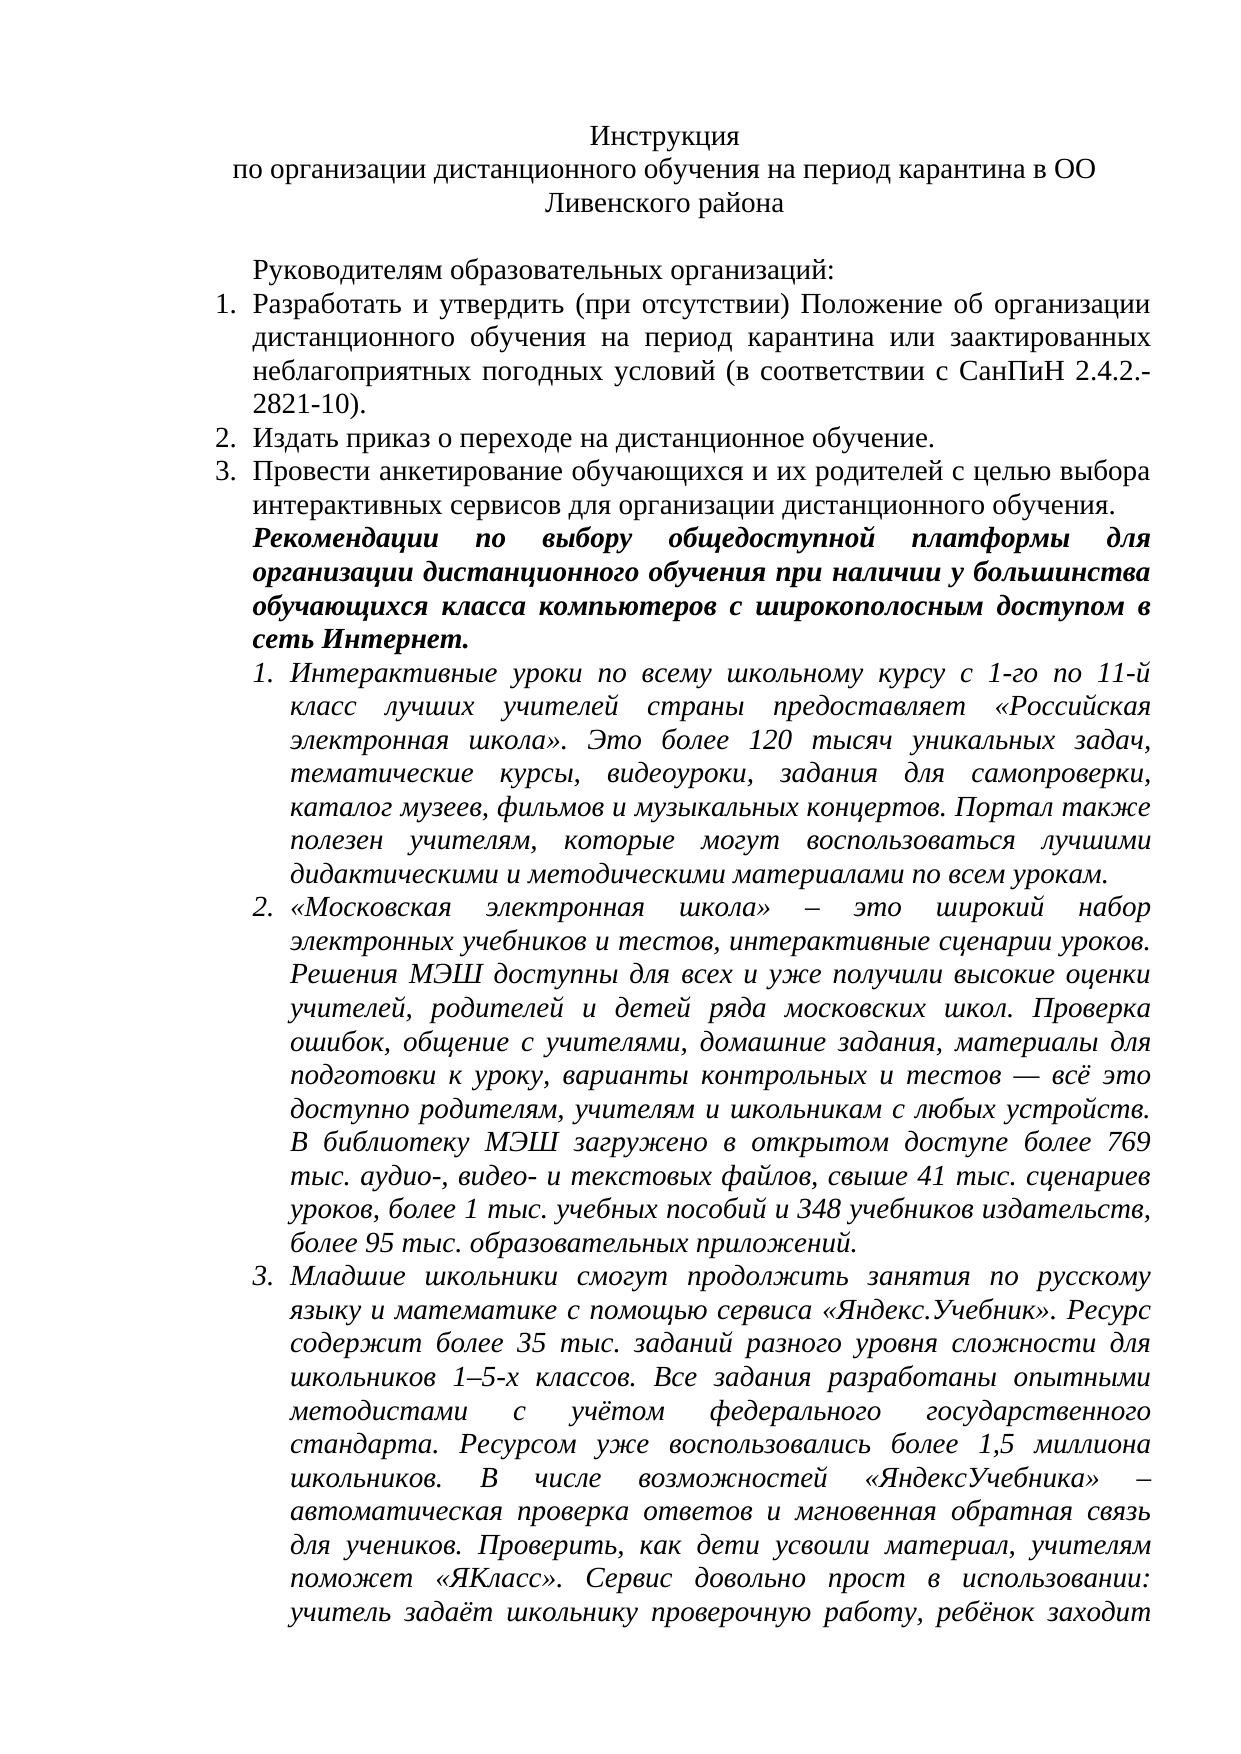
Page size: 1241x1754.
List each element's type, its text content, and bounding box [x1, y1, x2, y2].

list Интерактивные уроки по всему школьному курсу с 1-го по 11-й класс лучших учителей страны предоставляет «Российская электронная школа». Это более 120 тысяч уникальных задач, тематические курсы, видеоуроки, задания для самопроверки, каталог музеев, фильмов и музыкальных концертов. Портал также полезен учителям, которые могут воспользоваться лучшими дидактическими и методическими материалами по всем урокам. [252, 655, 1152, 889]
list Разработать и утвердить (при отсутствии) Положение об организации дистанционного обучения на период карантина или заактированных неблагоприятных погодных условий (в соответствии с СанПиН 2.4.2.-2821-10). [215, 286, 1152, 420]
list Провести анкетирование обучающихся и их родителей с целью выбора интерактивных сервисов для организации дистанционного обучения. [215, 453, 1152, 521]
text по организации дистанционного обучения на период карантина в ОО Ливенского района [177, 152, 1152, 219]
list Издать приказ о переходе на дистанционное обучение. [215, 420, 1152, 453]
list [252, 1258, 1152, 1627]
list «Московская электронная школа» – это широкий набор электронных учебников и тестов, интерактивные сценарии уроков. Решения МЭШ доступны для всех и уже получили высокие оценки учителей, родителей и детей ряда московских школ. Проверка ошибок, общение с учителями, домашние задания, материалы для подготовки к уроку, варианты контрольных и тестов — всё это доступно родителям, учителям и школьникам с любых устройств. В библиотеку МЭШ загружено в открытом доступе более 769 тыс. аудио-, видео- и текстовых файлов, свыше 41 тыс. сценариев уроков, более 1 тыс. учебных пособий и 348 учебников издательств, более 95 тыс. образовательных приложений. [252, 889, 1152, 1258]
list Руководителям образовательных организаций: [252, 252, 1152, 286]
list Рекомендации по выбору общедоступной платформы для организации дистанционного обучения при наличии у большинства обучающихся класса компьютеров с широкополосным доступом в сеть Интернет. [252, 521, 1152, 655]
text Инструкция [177, 118, 1152, 152]
